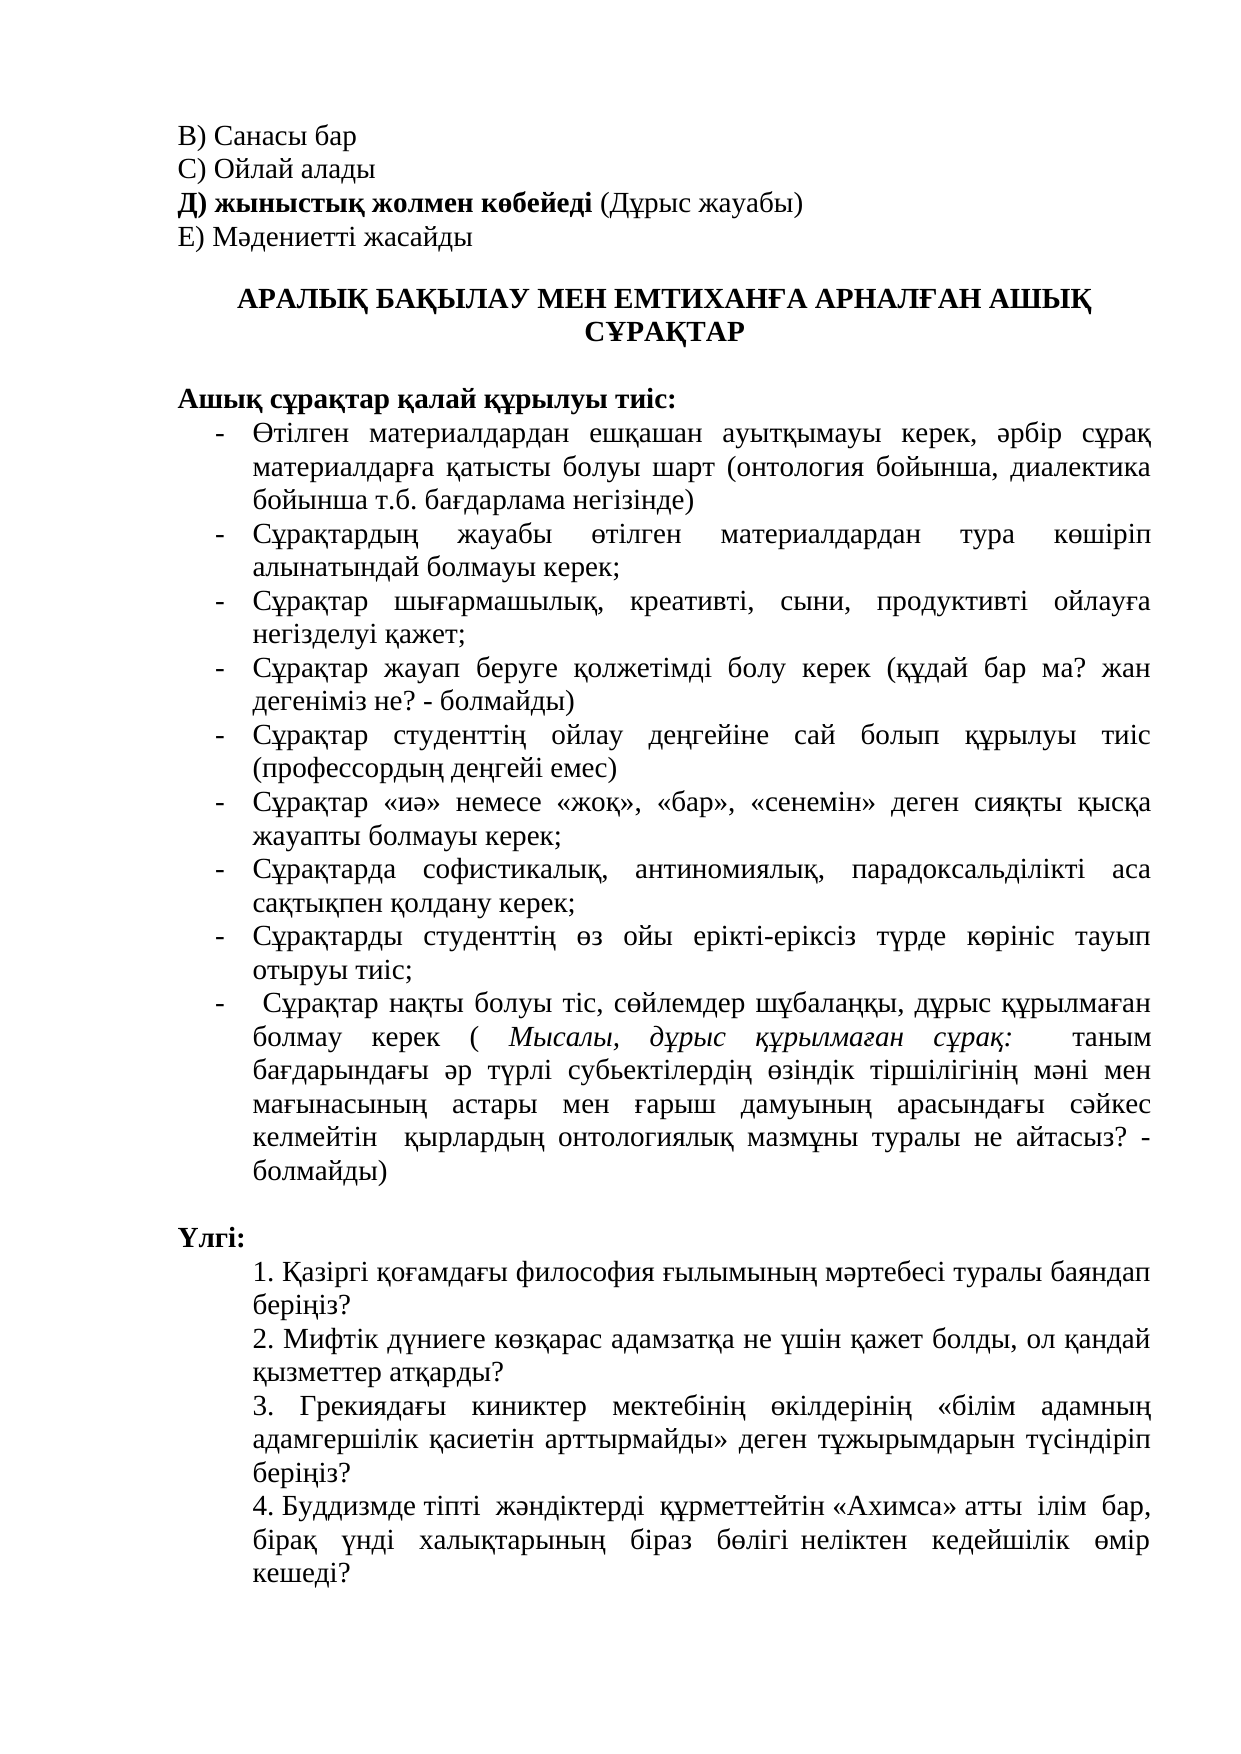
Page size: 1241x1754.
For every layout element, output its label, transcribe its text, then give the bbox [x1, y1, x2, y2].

list Сұрақтар жауап беруге қолжетімді болу керек (құдай бар ма? жан дегеніміз не? - болмайды) [215, 650, 1152, 717]
list Сұрақтар студенттің ойлау деңгейіне сай болып құрылуы тиіс (профессордың деңгейі емес) [215, 717, 1152, 784]
list Сұрақтар нақты болуы тіс, сөйлемдер шұбалаңқы, дұрыс құрылмаған болмау керек ( Мысалы, дұрыс құрылмаған сұрақ: таным бағдарындағы әр түрлі субьектілердің өзіндік тіршілігінің мәні мен мағынасының астары мен ғарыш дамуының арасындағы сәйкес келмейтін қырлардың онтологиялық мазмұны туралы не айтасыз? - болмайды) [215, 985, 1152, 1187]
text В) Санасы бар [177, 118, 1152, 152]
list Сұрақтардың жауабы өтілген материалдардан тура көшіріп алынатындай болмауы керек; [215, 516, 1152, 583]
text С) Ойлай алады [177, 152, 1152, 185]
list 2. Мифтік дүниеге көзқарас адамзатқа не үшін қажет болды, ол қандай қызметтер атқарды? [252, 1321, 1152, 1388]
list 4. Буддизмде тіпті жәндіктерді құрметтейтін «Ахимса» атты ілім бар, бірақ үнді халықтарының біраз бөлігі неліктен кедейшілік өмір кешеді? [252, 1488, 1152, 1589]
list 1. Қазіргі қоғамдағы философия ғылымының мәртебесі туралы баяндап беріңіз? [252, 1254, 1152, 1321]
text Үлгі: [177, 1220, 1152, 1254]
text Д) жыныстық жолмен көбейеді (Дұрыс жауабы) [177, 185, 1152, 219]
text Ашық сұрақтар қалай құрылуы тиіс: [177, 382, 1152, 415]
text Е) Мәдениетті жасайды [177, 219, 1152, 252]
text АРАЛЫҚ БАҚЫЛАУ МЕН ЕМТИХАНҒА АРНАЛҒАН АШЫҚ СҰРАҚТАР [177, 281, 1152, 348]
list Сұрақтарды студенттің өз ойы ерікті-еріксіз түрде көрініс тауып отыруы тиіс; [215, 918, 1152, 985]
list 3. Грекиядағы киниктер мектебінің өкілдерінің «білім адамның адамгершілік қасиетін арттырмайды» деген тұжырымдарын түсіндіріп беріңіз? [252, 1388, 1152, 1488]
list Сұрақтарда софистикалық, антиномиялық, парадоксальділікті аса сақтықпен қолдану керек; [215, 851, 1152, 918]
list Сұрақтар «иә» немесе «жоқ», «бар», «сенемін» деген сияқты қысқа жауапты болмауы керек; [215, 784, 1152, 851]
list Өтілген материалдардан ешқашан ауытқымауы керек, әрбір сұрақ материалдарға қатысты болуы шарт (онтология бойынша, диалектика бойынша т.б. бағдарлама негізінде) [215, 415, 1152, 516]
list Сұрақтар шығармашылық, креативті, сыни, продуктивті ойлауға негізделуі қажет; [215, 583, 1152, 650]
